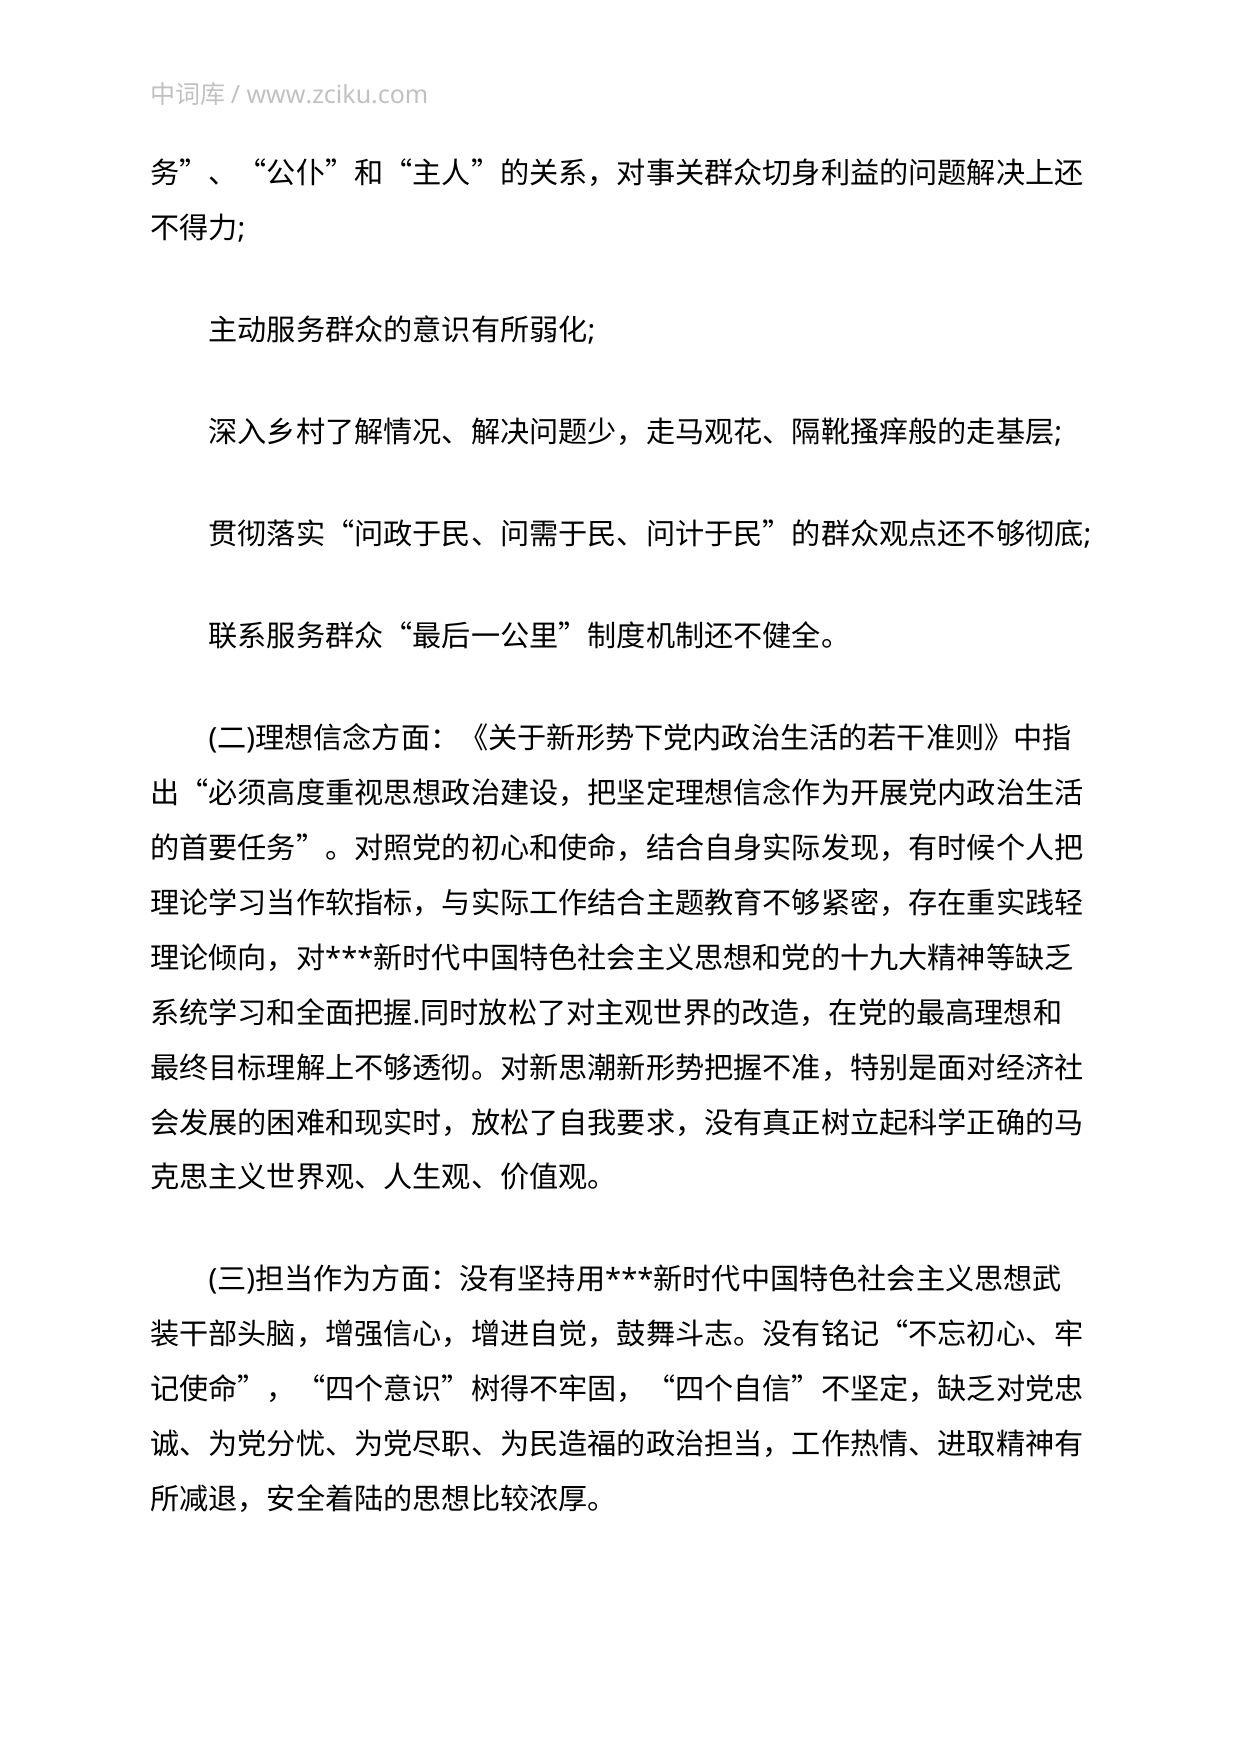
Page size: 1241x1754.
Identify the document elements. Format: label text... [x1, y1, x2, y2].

text 主动服务群众的意识有所弱化; [150, 307, 1090, 349]
text (二)理想信念方面：《关于新形势下党内政治生活的若干准则》中指出“必须高度重视思想政治建设，把坚定理想信念作为开展党内政治生活的首要任务”。对照党的初心和使命，结合自身实际发现，有时候个人把理论学习当作软指标，与实际工作结合主题教育不够紧密，存在重实践轻理论倾向，对***新时代中国特色社会主义思想和党的十九大精神等缺乏系统学习和全面把握.同时放松了对主观世界的改造，在党的最高理想和最终目标理解上不够透彻。对新思潮新形势把握不准，特别是面对经济社会发展的困难和现实时，放松了自我要求，没有真正树立起科学正确的马克思主义世界观、人生观、价值观。 [150, 714, 1090, 1196]
text 贯彻落实“问政于民、问需于民、问计于民”的群众观点还不够彻底; [150, 511, 1090, 553]
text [150, 150, 1090, 247]
text (三)担当作为方面：没有坚持用***新时代中国特色社会主义思想武装干部头脑，增强信心，增进自觉，鼓舞斗志。没有铭记“不忘初心、牢记使命”，“四个意识”树得不牢固，“四个自信”不坚定，缺乏对党忠诚、为党分忧、为党尽职、为民造福的政治担当，工作热情、进取精神有所减退，安全着陆的思想比较浓厚。 [150, 1256, 1090, 1518]
text 联系服务群众“最后一公里”制度机制还不健全。 [150, 613, 1090, 655]
text 深入乡村了解情况、解决问题少，走马观花、隔靴搔痒般的走基层; [150, 409, 1090, 451]
